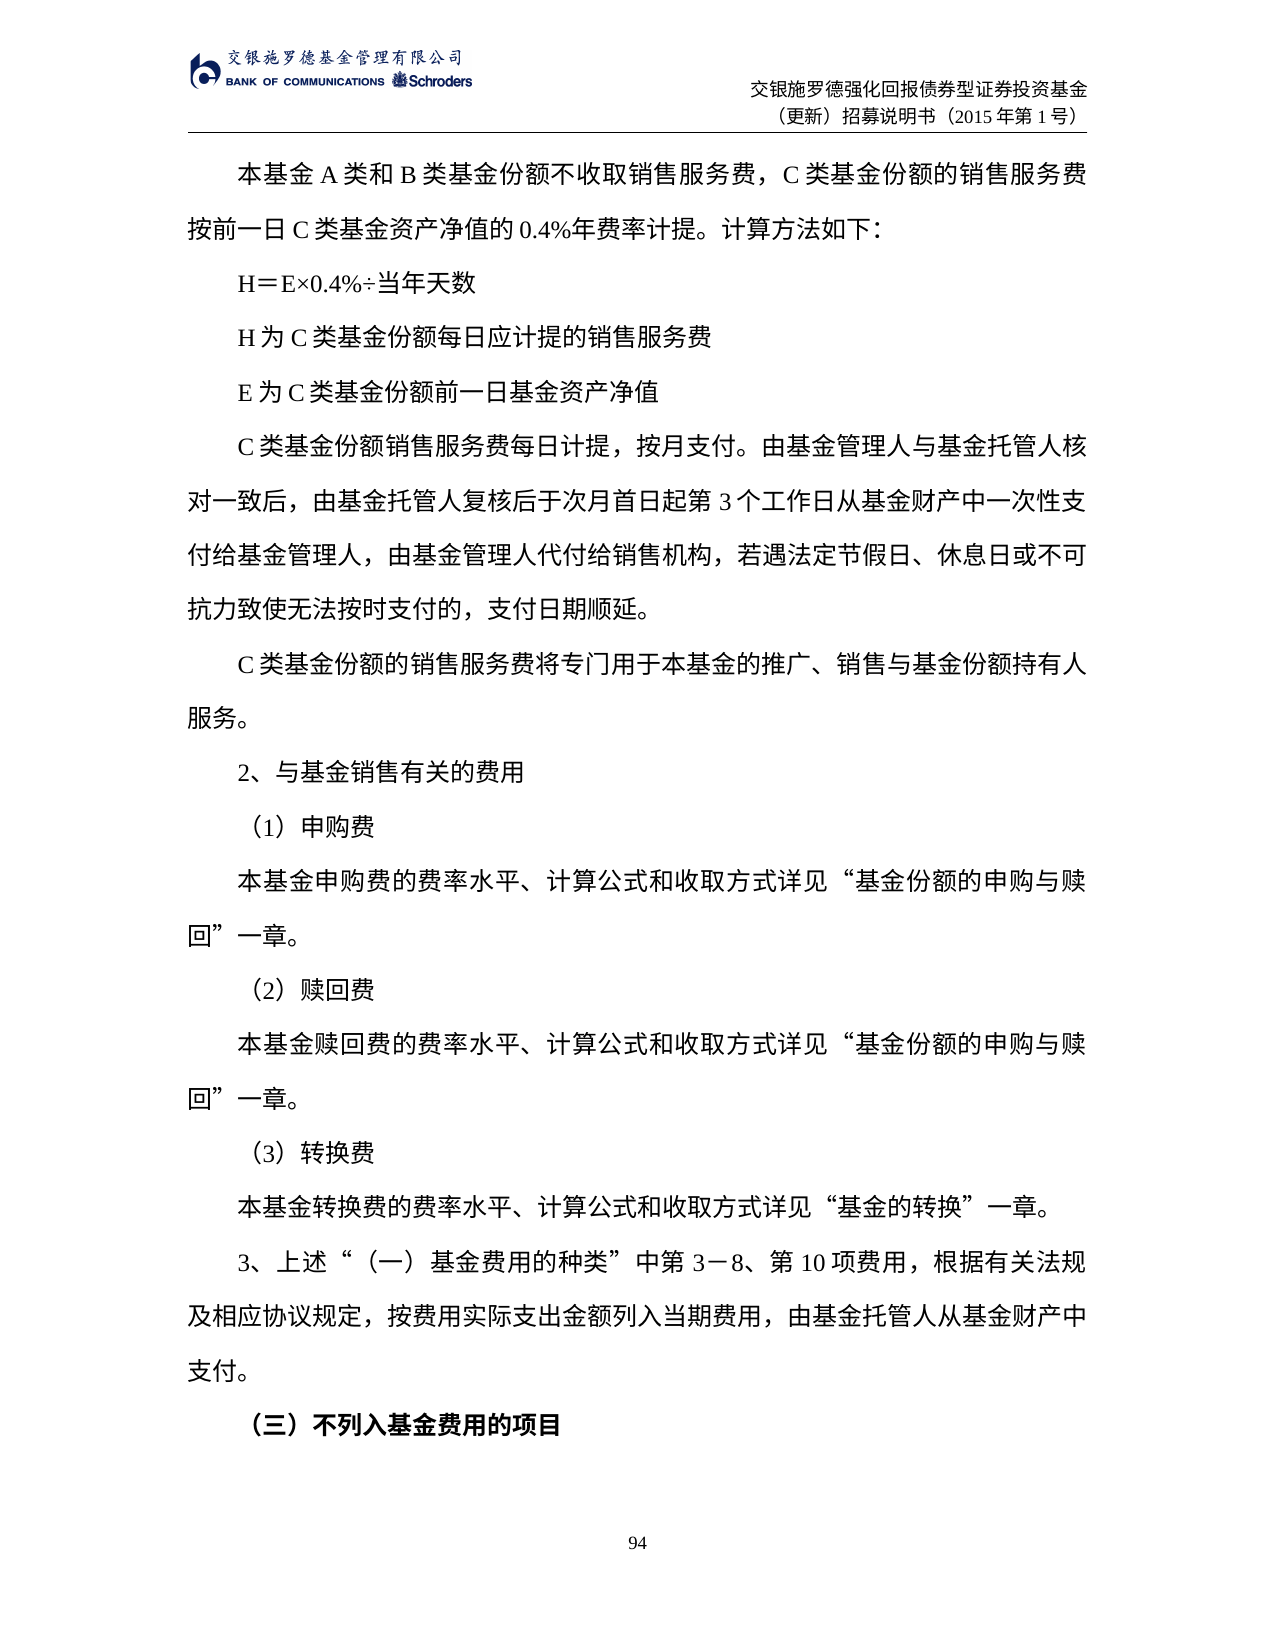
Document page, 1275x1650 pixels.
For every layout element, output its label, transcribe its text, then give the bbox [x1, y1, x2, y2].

text 本基金A类和B类基金份额不收取销售服务费，C类基金份额的销售服务费按前一日C类基金资产净值的0.4%年费率计提。计算方法如下： [187, 155, 1087, 245]
picture [190, 50, 472, 89]
text 本基金申购费的费率水平、计算公式和收取方式详见“基金份额的申购与赎回”一章。 [187, 862, 1087, 952]
text C类基金份额的销售服务费将专门用于本基金的推广、销售与基金份额持有人服务。 [187, 644, 1087, 735]
text （3）转换费 [187, 1133, 1087, 1170]
text 本基金赎回费的费率水平、计算公式和收取方式详见“基金份额的申购与赎回”一章。 [187, 1025, 1087, 1115]
text （三）不列入基金费用的项目 [187, 1405, 1087, 1442]
text （2）赎回费 [187, 970, 1087, 1007]
text C类基金份额销售服务费每日计提，按月支付。由基金管理人与基金托管人核对一致后，由基金托管人复核后于次月首日起第3个工作日从基金财产中一次性支付给基金管理人，由基金管理人代付给销售机构，若遇法定节假日、休息日或不可抗力致使无法按时支付的，支付日期顺延。 [187, 427, 1087, 626]
text H为C类基金份额每日应计提的销售服务费 [187, 318, 1087, 354]
text E为C类基金份额前一日基金资产净值 [187, 372, 1087, 408]
text H＝E×0.4%÷当年天数 [187, 263, 1087, 300]
text 2、与基金销售有关的费用 [187, 753, 1087, 789]
text （1）申购费 [187, 807, 1087, 843]
text 本基金转换费的费率水平、计算公式和收取方式详见“基金的转换”一章。 [187, 1188, 1087, 1224]
text 3、上述“（一）基金费用的种类”中第3－8、第10项费用，根据有关法规及相应协议规定，按费用实际支出金额列入当期费用，由基金托管人从基金财产中支付。 [187, 1242, 1087, 1387]
